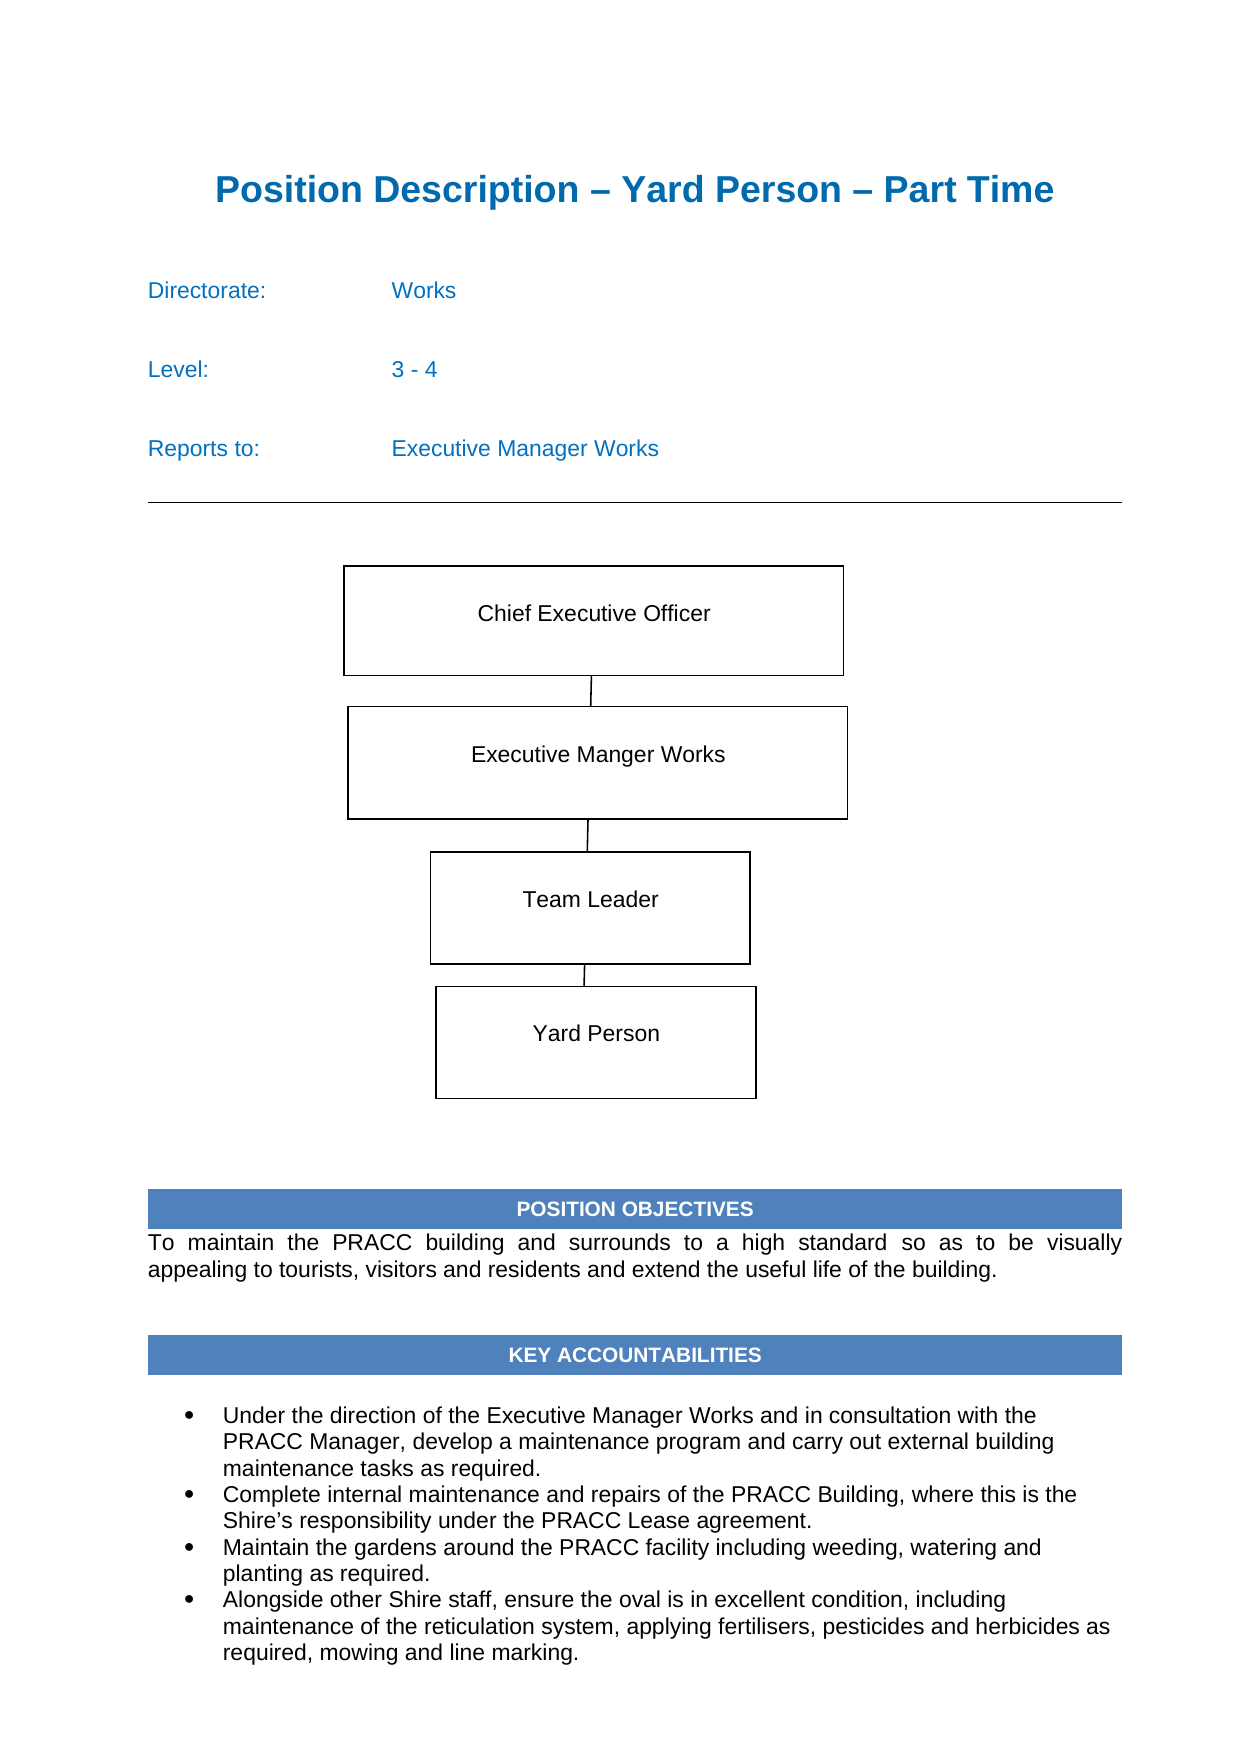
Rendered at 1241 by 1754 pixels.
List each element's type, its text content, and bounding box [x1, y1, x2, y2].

table_header KEY ACCOUNTABILITIES [150, 1337, 1120, 1373]
text Level: 3 - 4 [148, 356, 1122, 382]
text To maintain the PRACC building and surrounds to a high standard so as to be visually appealing to tourists, visitors and residents and extend the useful life of the building. [148, 1229, 1122, 1282]
list Under the direction of the Executive Manager Works and in consultation with the PRACC Manager, develop a maintenance program and carry out external building maintenance tasks as required. [185, 1402, 1122, 1481]
list Complete internal maintenance and repairs of the PRACC Building, where this is the Shire’s responsibility under the PRACC Lease agreement. [185, 1481, 1122, 1533]
text Directorate: Works [148, 277, 1122, 303]
text Reports to: Executive Manager Works [148, 434, 1122, 461]
list Alongside other Shire staff, ensure the oval is in excellent condition, including maintenance of the reticulation system, applying fertilisers, pesticides and herbicides as required, mowing and line marking. [185, 1586, 1122, 1665]
table_header POSITION OBJECTIVES [150, 1191, 1120, 1227]
list Maintain the gardens around the PRACC facility including weeding, watering and planting as required. [185, 1533, 1122, 1586]
subtitle Position Description – Yard Person – Part Time [148, 168, 1122, 211]
